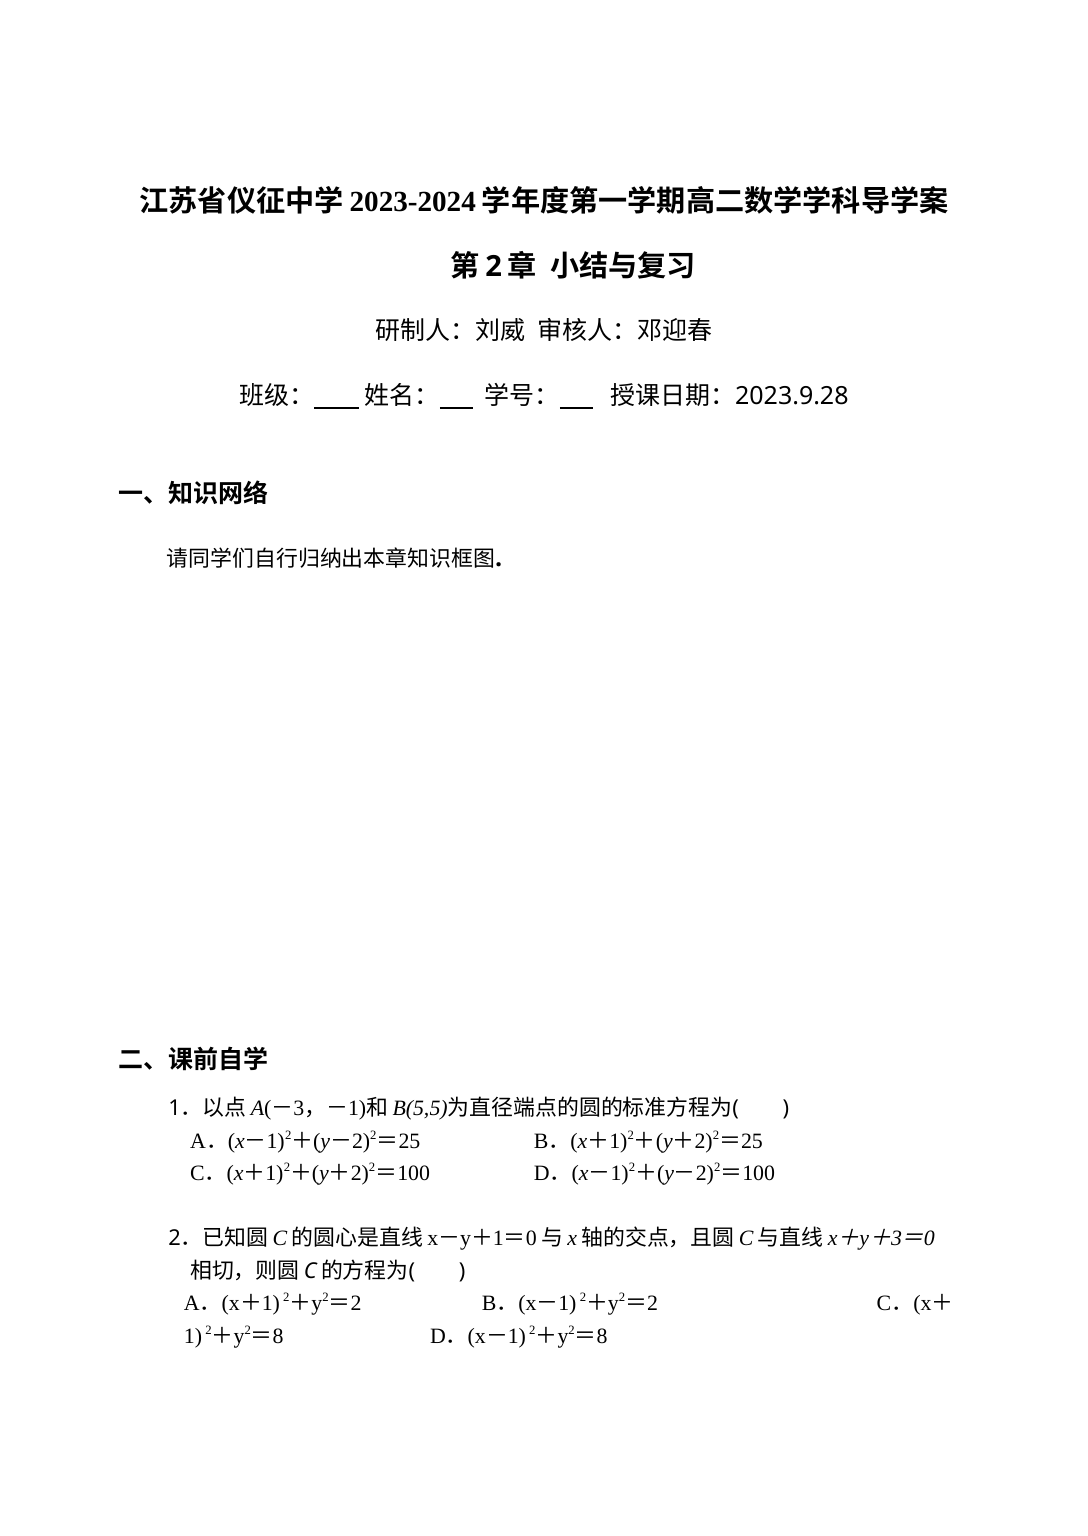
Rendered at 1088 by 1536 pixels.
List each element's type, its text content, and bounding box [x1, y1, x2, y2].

text 研制人：刘威 审核人：邓迎春 [118, 296, 969, 361]
text 班级： 姓名： 学号： 授课日期：2023.9.28 [118, 361, 969, 426]
text 江苏省仪征中学2023-2024学年度第一学期高二数学学科导学案 [118, 166, 969, 231]
text 一、知识网络 [118, 459, 969, 524]
text 请同学们自行归纳出本章知识框图. [118, 524, 969, 589]
text A．(x－1)2＋(y－2)2＝25 B．(x＋1)2＋(y＋2)2＝25 [118, 1122, 969, 1155]
text C．(x＋1)2＋(y＋2)2＝100 D．(x－1)2＋(y－2)2＝100 [118, 1155, 969, 1187]
text 二、课前自学 [118, 1025, 969, 1090]
subtitle 第2章 小结与复习 [118, 231, 969, 296]
text 1．以点A(－3，－1)和B(5,5)为直径端点的圆的标准方程为( ) [118, 1090, 969, 1122]
text 2．已知圆C的圆心是直线x－y＋1＝0与x轴的交点，且圆C与直线x＋y＋3＝0 [118, 1220, 969, 1252]
text 相切，则圆C的方程为( ) [118, 1252, 969, 1285]
text A．(x＋1) 2＋y2＝2 B．(x－1) 2＋y2＝2 C．(x＋1) 2＋y2＝8 D．(x－1) 2＋y2＝8 [184, 1285, 969, 1350]
